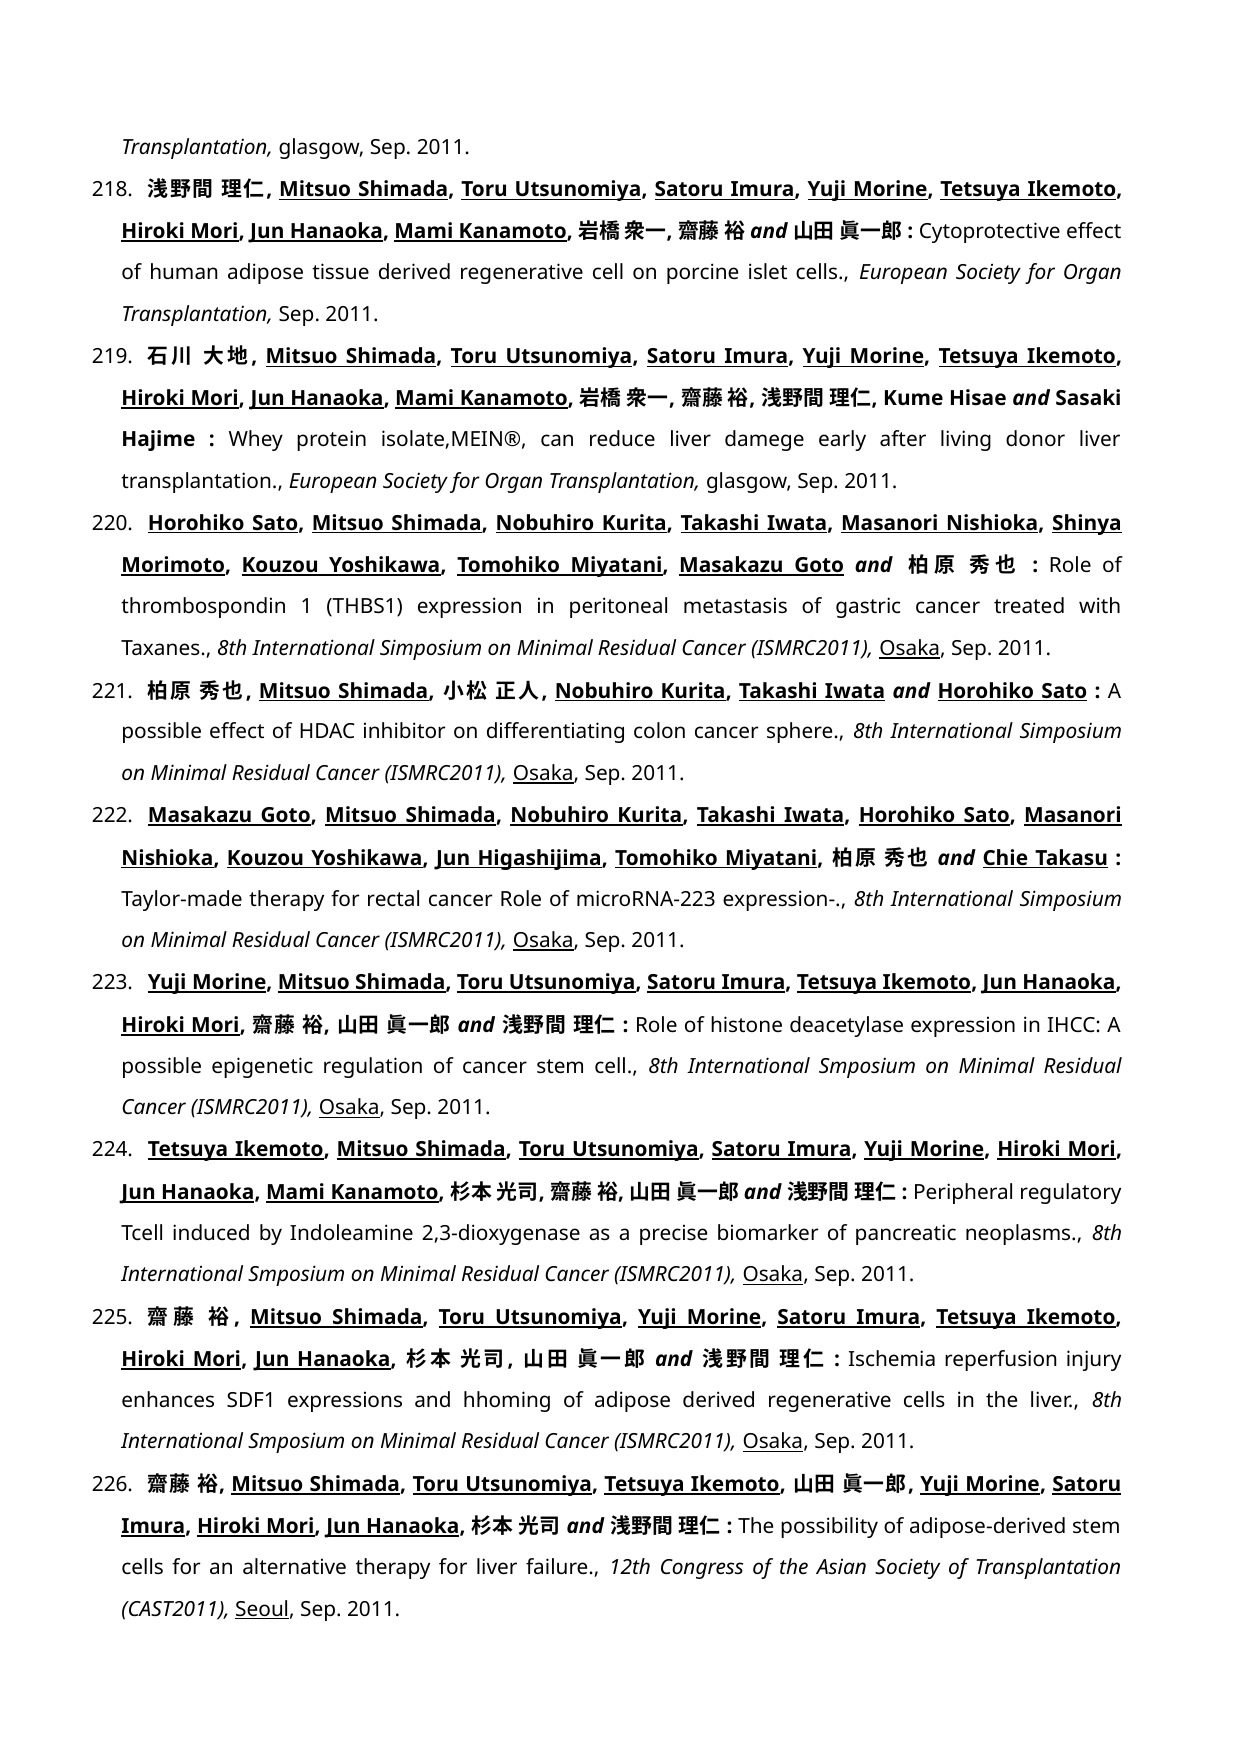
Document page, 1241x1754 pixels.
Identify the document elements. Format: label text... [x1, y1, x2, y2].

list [92, 125, 1122, 167]
list 石川 大地, Mitsuo Shimada, Toru Utsunomiya, Satoru Imura, Yuji Morine, Tetsuya Ikemoto, Hiroki Mori, Jun Hanaoka, Mami Kanamoto, 岩橋 衆一, 齋藤 裕, 浅野間 理仁, Kume Hisae and Sasaki Hajime : Whey protein isolate,MEIN®, can reduce liver damege early after living donor liver transplantation., European Society for Organ Transplantation, glasgow, Sep. 2011. [92, 334, 1122, 501]
list 齋藤 裕, Mitsuo Shimada, Toru Utsunomiya, Tetsuya Ikemoto, 山田 眞一郎, Yuji Morine, Satoru Imura, Hiroki Mori, Jun Hanaoka, 杉本 光司 and 浅野間 理仁 : The possibility of adipose-derived stem cells for an alternative therapy for liver failure., 12th Congress of the Asian Society of Transplantation (CAST2011), Seoul, Sep. 2011. [92, 1462, 1122, 1629]
list 齋藤 裕, Mitsuo Shimada, Toru Utsunomiya, Yuji Morine, Satoru Imura, Tetsuya Ikemoto, Hiroki Mori, Jun Hanaoka, 杉本 光司, 山田 眞一郎 and 浅野間 理仁 : Ischemia reperfusion injury enhances SDF1 expressions and hhoming of adipose derived regenerative cells in the liver., 8th International Smposium on Minimal Residual Cancer (ISMRC2011), Osaka, Sep. 2011. [92, 1295, 1122, 1462]
list 浅野間 理仁, Mitsuo Shimada, Toru Utsunomiya, Satoru Imura, Yuji Morine, Tetsuya Ikemoto, Hiroki Mori, Jun Hanaoka, Mami Kanamoto, 岩橋 衆一, 齋藤 裕 and 山田 眞一郎 : Cytoprotective effect of human adipose tissue derived regenerative cell on porcine islet cells., European Society for Organ Transplantation, Sep. 2011. [92, 167, 1122, 334]
list 柏原 秀也, Mitsuo Shimada, 小松 正人, Nobuhiro Kurita, Takashi Iwata and Horohiko Sato : A possible effect of HDAC inhibitor on differentiating colon cancer sphere., 8th International Simposium on Minimal Residual Cancer (ISMRC2011), Osaka, Sep. 2011. [92, 668, 1122, 793]
list Tetsuya Ikemoto, Mitsuo Shimada, Toru Utsunomiya, Satoru Imura, Yuji Morine, Hiroki Mori, Jun Hanaoka, Mami Kanamoto, 杉本 光司, 齋藤 裕, 山田 眞一郎 and 浅野間 理仁 : Peripheral regulatory Tcell induced by Indoleamine 2,3-dioxygenase as a precise biomarker of pancreatic neoplasms., 8th International Smposium on Minimal Residual Cancer (ISMRC2011), Osaka, Sep. 2011. [92, 1128, 1122, 1295]
list Yuji Morine, Mitsuo Shimada, Toru Utsunomiya, Satoru Imura, Tetsuya Ikemoto, Jun Hanaoka, Hiroki Mori, 齋藤 裕, 山田 眞一郎 and 浅野間 理仁 : Role of histone deacetylase expression in IHCC: A possible epigenetic regulation of cancer stem cell., 8th International Smposium on Minimal Residual Cancer (ISMRC2011), Osaka, Sep. 2011. [92, 961, 1122, 1128]
list Masakazu Goto, Mitsuo Shimada, Nobuhiro Kurita, Takashi Iwata, Horohiko Sato, Masanori Nishioka, Kouzou Yoshikawa, Jun Higashijima, Tomohiko Miyatani, 柏原 秀也 and Chie Takasu : Taylor-made therapy for rectal cancer Role of microRNA-223 expression-., 8th International Simposium on Minimal Residual Cancer (ISMRC2011), Osaka, Sep. 2011. [92, 793, 1122, 961]
list Horohiko Sato, Mitsuo Shimada, Nobuhiro Kurita, Takashi Iwata, Masanori Nishioka, Shinya Morimoto, Kouzou Yoshikawa, Tomohiko Miyatani, Masakazu Goto and 柏原 秀也 : Role of thrombospondin 1 (THBS1) expression in peritoneal metastasis of gastric cancer treated with Taxanes., 8th International Simposium on Minimal Residual Cancer (ISMRC2011), Osaka, Sep. 2011. [92, 501, 1122, 668]
